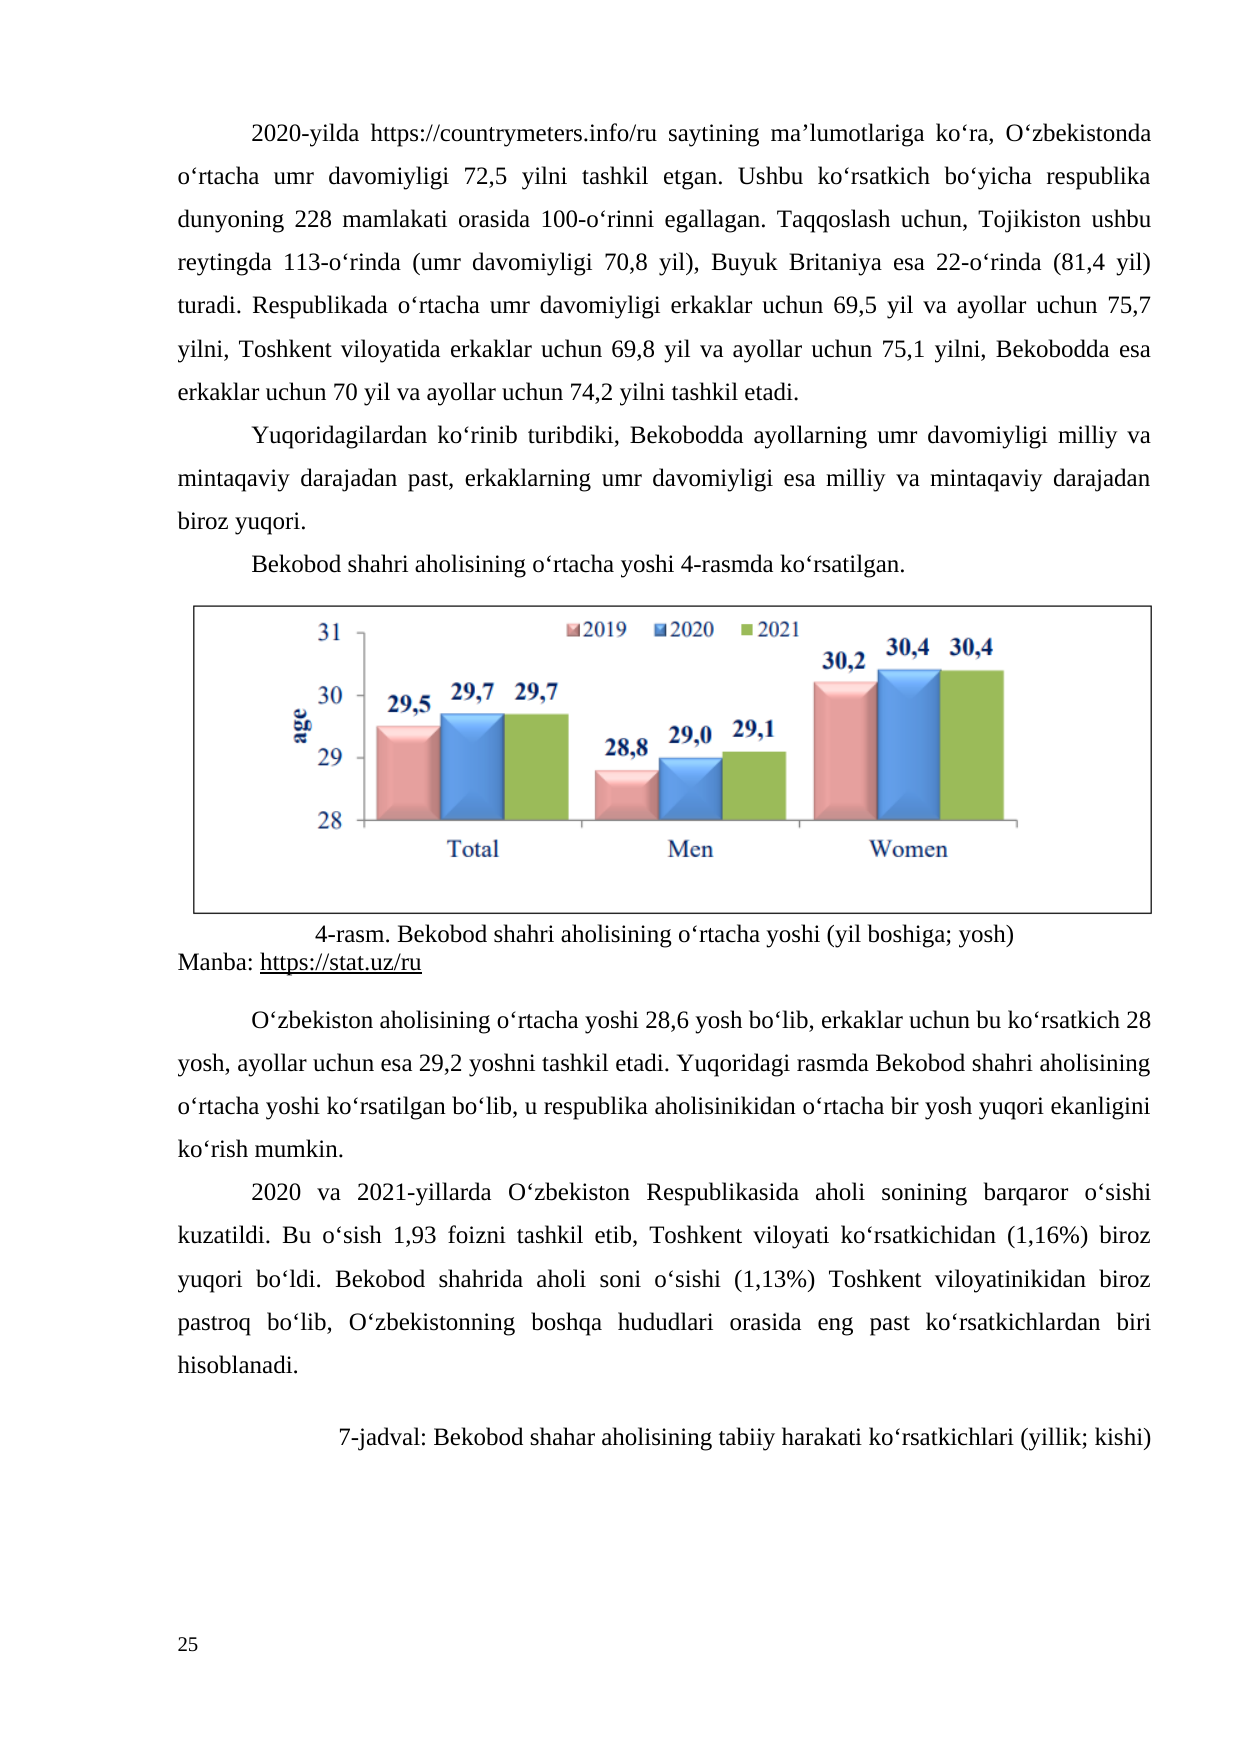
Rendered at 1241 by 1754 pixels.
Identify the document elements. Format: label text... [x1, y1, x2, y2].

picture [177, 592, 1157, 919]
text O‘zbekiston aholisining o‘rtacha yoshi 28,6 yosh bo‘lib, erkaklar uchun bu ko‘rsatkich 28 yosh, ayollar uchun esa 29,2 yoshni tashkil etadi. Yuqoridagi rasmda Bekobod shahri aholisining o‘rtacha yoshi ko‘rsatilgan bo‘lib, u respublika aholisinikidan o‘rtacha bir yosh yuqori ekanligini ko‘rish mumkin. [177, 1005, 1152, 1163]
text 7-jadval: Bekobod shahar aholisining tabiiy harakati ko‘rsatkichlari (yillik; kishi) [177, 1422, 1152, 1451]
text Yuqoridagilardan ko‘rinib turibdiki, Bekobodda ayollarning umr davomiyligi milliy va mintaqaviy darajadan past, erkaklarning umr davomiyligi esa milliy va mintaqaviy darajadan biroz yuqori. [177, 420, 1152, 535]
text Manba: https://stat.uz/ru [177, 947, 1152, 976]
text 4-rasm. Bekobod shahri aholisining o‘rtacha yoshi (yil boshiga; yosh) [177, 919, 1152, 947]
text 2020-yilda https://countrymeters.info/ru saytining ma’lumotlariga ko‘ra, O‘zbekistonda o‘rtacha umr davomiyligi 72,5 yilni tashkil etgan. Ushbu ko‘rsatkich bo‘yicha respublika dunyoning 228 mamlakati orasida 100-o‘rinni egallagan. Taqqoslash uchun, Tojikiston ushbu reytingda 113-o‘rinda (umr davomiyligi 70,8 yil), Buyuk Britaniya esa 22-o‘rinda (81,4 yil) turadi. Respublikada o‘rtacha umr davomiyligi erkaklar uchun 69,5 yil va ayollar uchun 75,7 yilni, Toshkent viloyatida erkaklar uchun 69,8 yil va ayollar uchun 75,1 yilni, Bekobodda esa erkaklar uchun 70 yil va ayollar uchun 74,2 yilni tashkil etadi. [177, 118, 1152, 406]
list 2020 va 2021-yillarda O‘zbekiston Respublikasida aholi sonining barqaror o‘sishi kuzatildi. Bu o‘sish 1,93 foizni tashkil etib, Toshkent viloyati ko‘rsatkichidan (1,16%) biroz yuqori bo‘ldi. Bekobod shahrida aholi soni o‘sishi (1,13%) Toshkent viloyatinikidan biroz pastroq bo‘lib, O‘zbekistonning boshqa hududlari orasida eng past ko‘rsatkichlardan biri hisoblanadi. [177, 1177, 1152, 1379]
text Bekobod shahri aholisining o‘rtacha yoshi 4-rasmda ko‘rsatilgan. [177, 549, 1152, 578]
